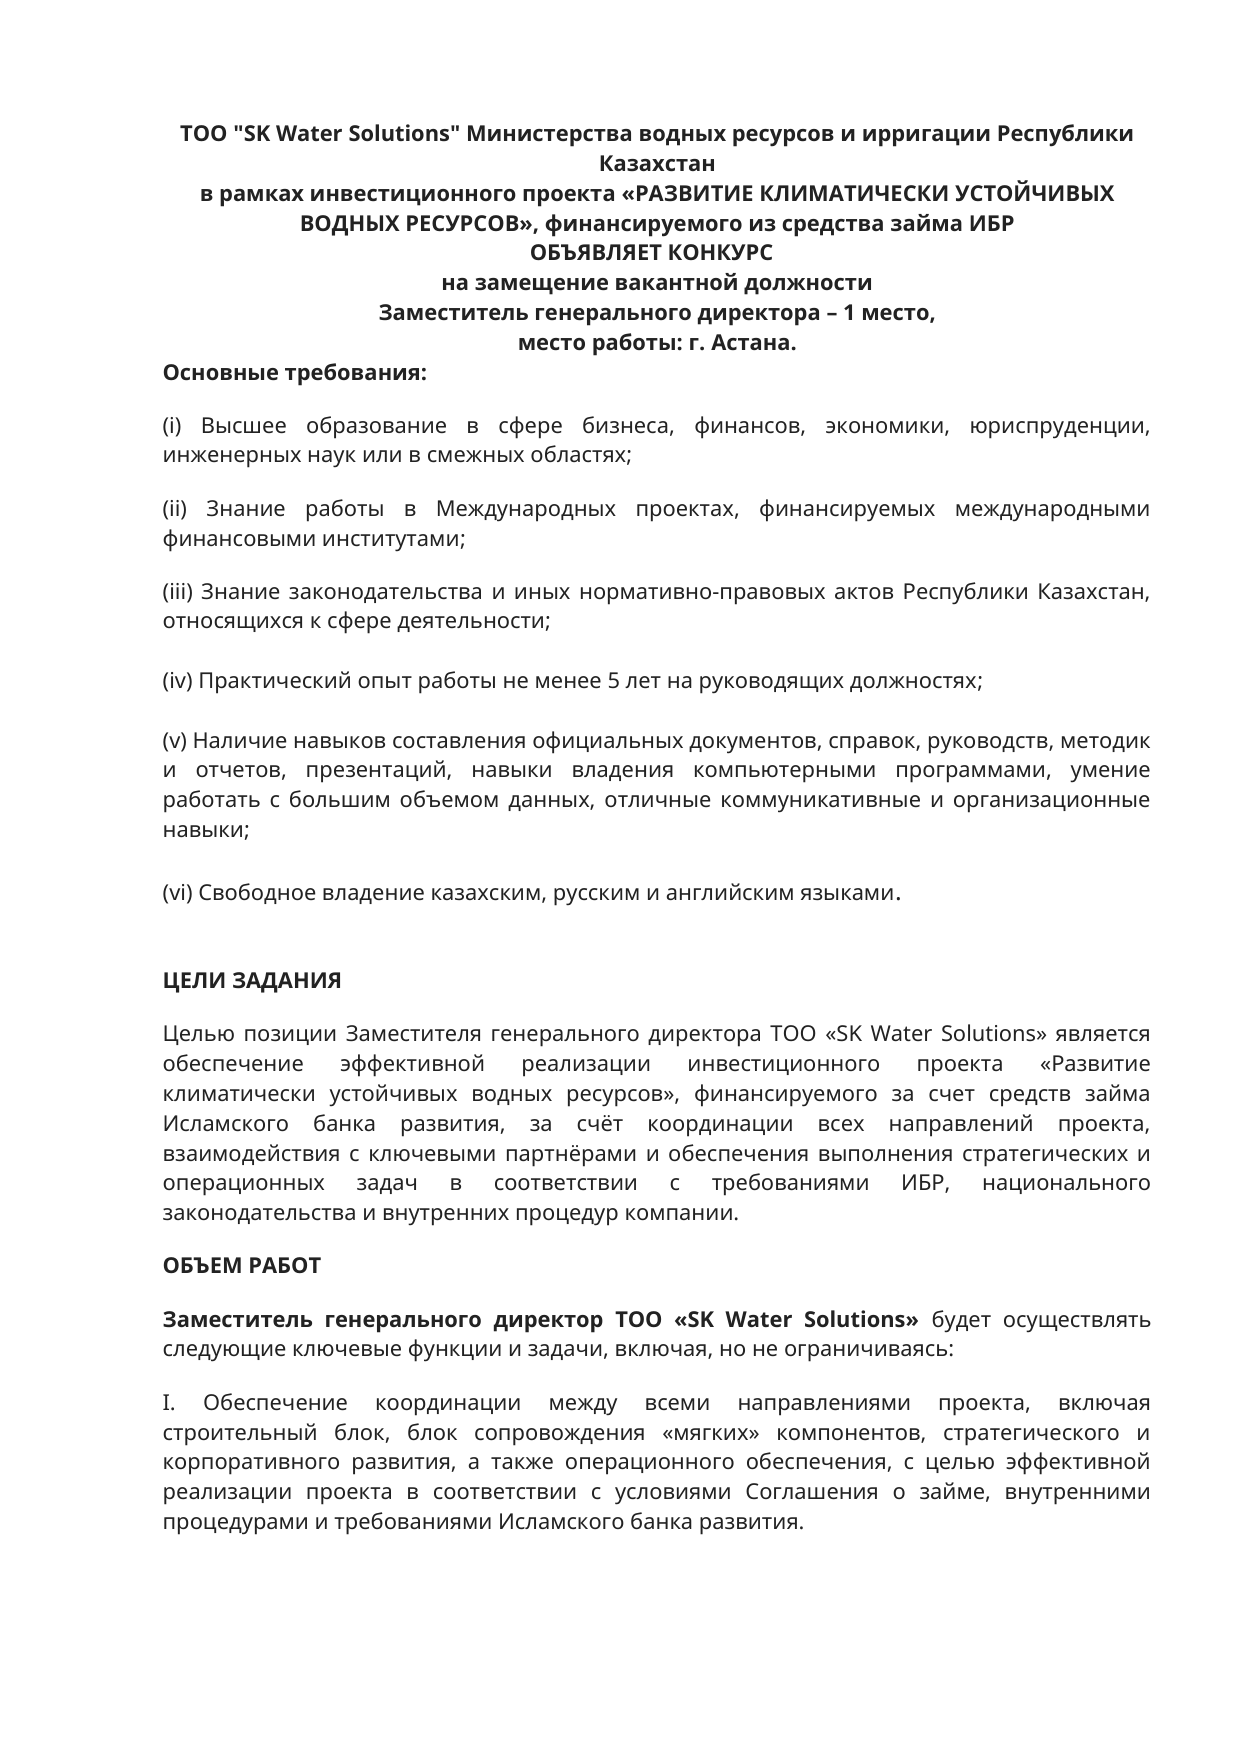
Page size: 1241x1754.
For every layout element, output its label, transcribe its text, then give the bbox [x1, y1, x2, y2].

text Целью позиции Заместителя генерального директора ТОО «SK Water Solutions» является обеспечение эффективной реализации инвестиционного проекта «Развитие климатически устойчивых водных ресурсов», финансируемого за счет средств займа Исламского банка развития, за счёт координации всех направлений проекта, взаимодействия с ключевыми партнёрами и обеспечения выполнения стратегических и операционных задач в соответствии с требованиями ИБР, национального законодательства и внутренних процедур компании. [162, 1018, 1152, 1227]
text ОБЪЕМ РАБОТ [162, 1250, 1152, 1280]
text в рамках инвестиционного проекта «РАЗВИТИЕ КЛИМАТИЧЕСКИ УСТОЙЧИВЫХ ВОДНЫХ РЕСУРСОВ», финансируемого из средства займа ИБР [162, 178, 1152, 237]
text ОБЪЯВЛЯЕТ КОНКУРС [162, 237, 1152, 267]
text Заместитель генерального директора – 1 место, [162, 297, 1152, 327]
text Основные требования: [162, 356, 1152, 386]
text (i) Высшее образование в сфере бизнеса, финансов, экономики, юриспруденции, инженерных наук или в смежных областях; [162, 410, 1152, 469]
text I. Обеспечение координации между всеми направлениями проекта, включая строительный блок, блок сопровождения «мягких» компонентов, стратегического и корпоративного развития, а также операционного обеспечения, с целью эффективной реализации проекта в соответствии с условиями Соглашения о займе, внутренними процедурами и требованиями Исламского банка развития. [162, 1387, 1152, 1536]
text ЦЕЛИ ЗАДАНИЯ [162, 965, 1152, 995]
list (iv) Практический опыт работы не менее 5 лет на руководящих должностях; [162, 665, 1152, 695]
text Заместитель генерального директор ТОО «SK Water Solutions» будет осуществлять следующие ключевые функции и задачи, включая, но не ограничиваясь: [162, 1304, 1152, 1363]
text место работы: г. Астана. [162, 327, 1152, 356]
text на замещение вакантной должности [162, 267, 1152, 297]
text (ii) Знание работы в Международных проектах, финансируемых международными финансовыми институтами; [162, 493, 1152, 552]
text ТОО "SK Water Solutions" Министерства водных ресурсов и ирригации Республики Казахстан [162, 118, 1152, 178]
list (v) Наличие навыков составления официальных документов, справок, руководств, методик и отчетов, презентаций, навыки владения компьютерными программами, умение работать с большим объемом данных, отличные коммуникативные и организационные навыки; [162, 725, 1152, 844]
list (iii) Знание законодательства и иных нормативно-правовых актов Республики Казахстан, относящихся к сфере деятельности; [162, 576, 1152, 635]
list (vi) Свободное владение казахским, русским и английским языками. [162, 874, 1152, 908]
